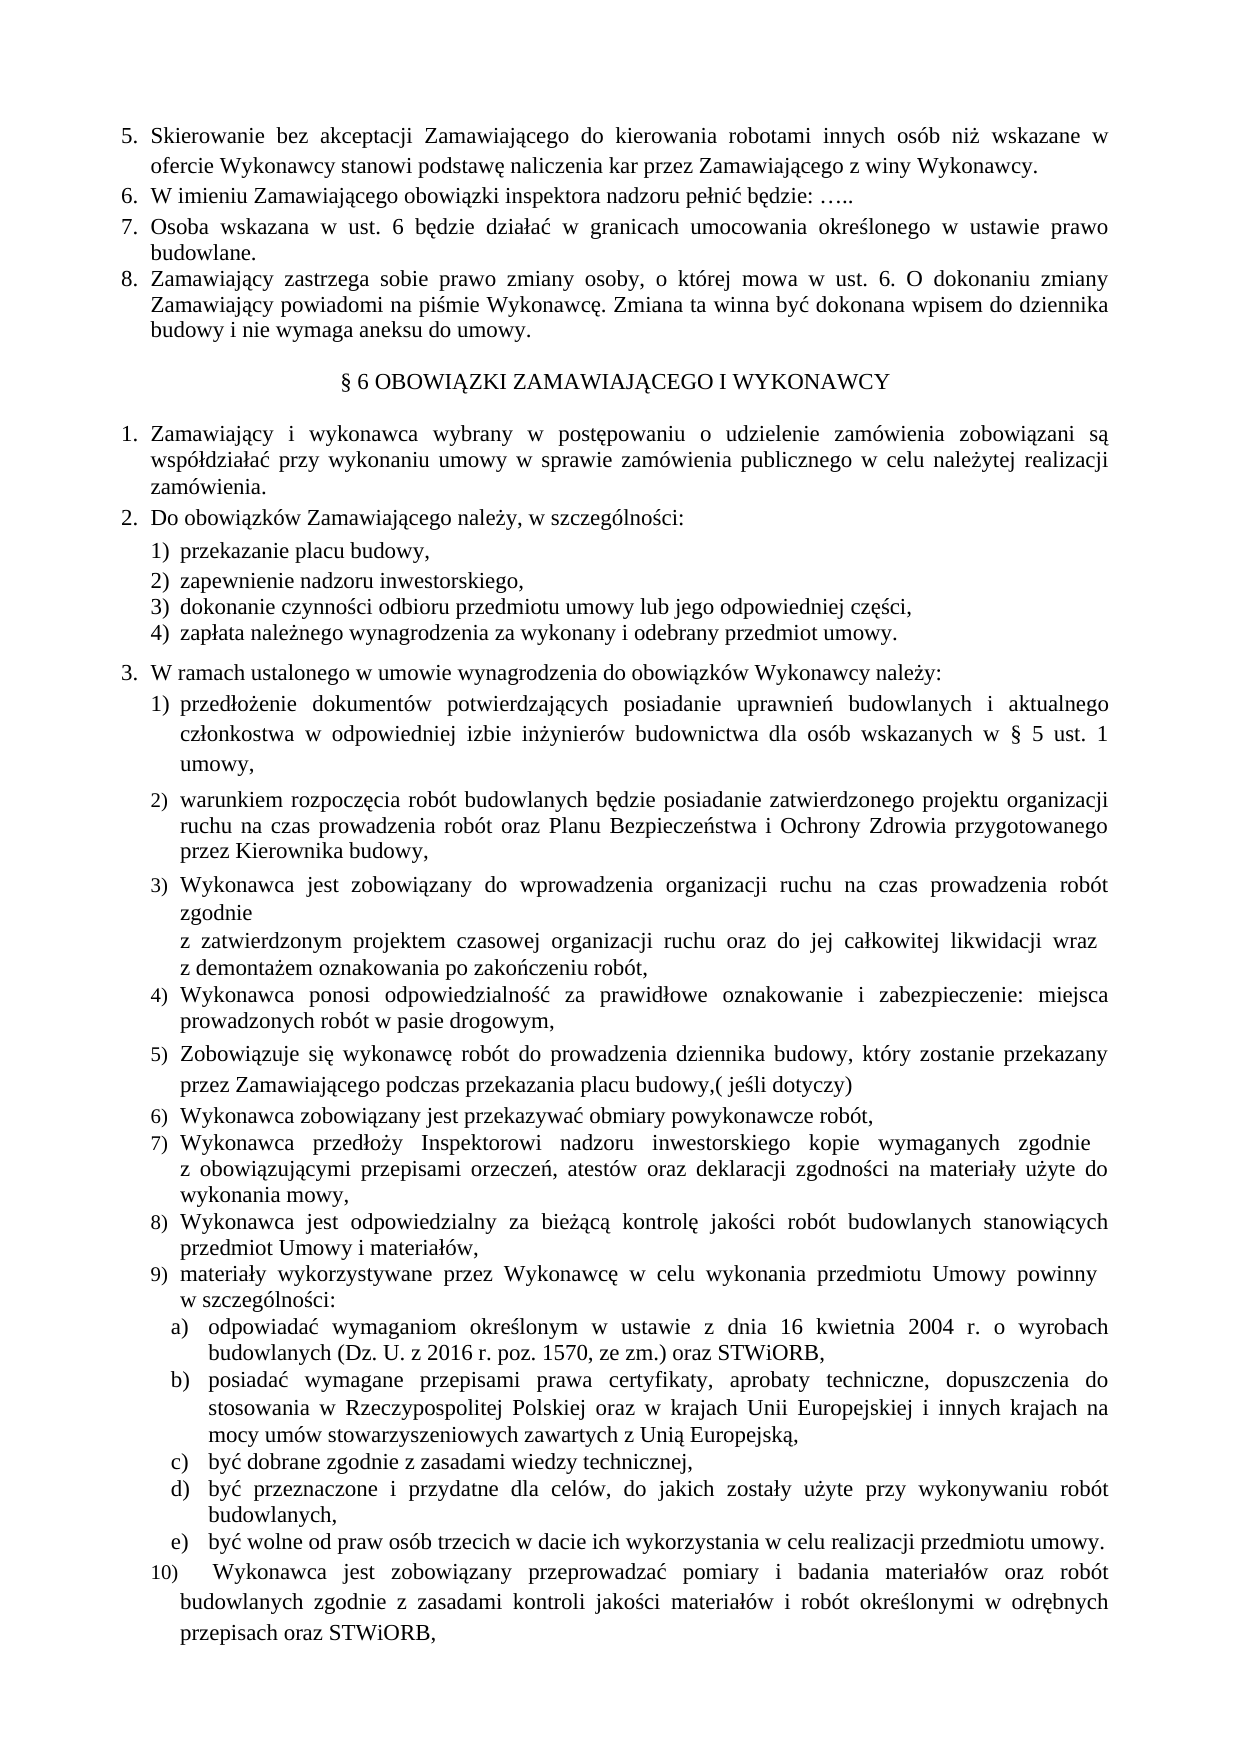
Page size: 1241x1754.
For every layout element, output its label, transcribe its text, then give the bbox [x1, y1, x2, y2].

list Skierowanie bez akceptacji Zamawiającego do kierowania robotami innych osób niż wskazane w ofercie Wykonawcy stanowi podstawę naliczenia kar przez Zamawiającego z winy Wykonawcy. [121, 122, 1110, 179]
list przedłożenie dokumentów potwierdzających posiadanie uprawnień budowlanych i aktualnego członkostwa w odpowiedniej izbie inżynierów budownictwa dla osób wskazanych w § 5 ust. 1 umowy, [150, 690, 1110, 776]
list Wykonawca jest zobowiązany przeprowadzać pomiary i badania materiałów oraz robót budowlanych zgodnie z zasadami kontroli jakości materiałów i robót określonymi w odrębnych przepisach oraz STWiORB, [150, 1558, 1110, 1645]
list posiadać wymagane przepisami prawa certyfikaty, aprobaty techniczne, dopuszczenia do stosowania w Rzeczypospolitej Polskiej oraz w krajach Unii Europejskiej i innych krajach na mocy umów stowarzyszeniowych zawartych z Unią Europejską, [171, 1366, 1110, 1448]
list W ramach ustalonego w umowie wynagrodzenia do obowiązków Wykonawcy należy: [121, 659, 1110, 686]
list Zobowiązuje się wykonawcę robót do prowadzenia dziennika budowy, który zostanie przekazany przez Zamawiającego podczas przekazania placu budowy,( jeśli dotyczy) [150, 1041, 1110, 1097]
list być dobrane zgodnie z zasadami wiedzy technicznej, [171, 1449, 1110, 1475]
list przekazanie placu budowy, [150, 537, 1110, 564]
list Zamawiający i wykonawca wybrany w postępowaniu o udzielenie zamówienia zobowiązani są współdziałać przy wykonaniu umowy w sprawie zamówienia publicznego w celu należytej realizacji zamówienia. [121, 421, 1110, 499]
list Wykonawca jest odpowiedzialny za bieżącą kontrolę jakości robót budowlanych stanowiących przedmiot Umowy i materiałów, [150, 1209, 1110, 1260]
list W imieniu Zamawiającego obowiązki inspektora nadzoru pełnić będzie: ….. [121, 183, 1110, 209]
list Osoba wskazana w ust. 6 będzie działać w granicach umocowania określonego w ustawie prawo budowlane. [121, 213, 1110, 266]
list odpowiadać wymaganiom określonym w ustawie z dnia 16 kwietnia 2004 r. o wyrobach budowlanych (Dz. U. z 2016 r. poz. 1570, ze zm.) oraz STWiORB, [171, 1314, 1110, 1365]
list Zamawiający zastrzega sobie prawo zmiany osoby, o której mowa w ust. 6. O dokonaniu zmiany Zamawiający powiadomi na piśmie Wykonawcę. Zmiana ta winna być dokonana wpisem do dziennika budowy i nie wymaga aneksu do umowy. [121, 266, 1110, 343]
list materiały wykorzystywane przez Wykonawcę w celu wykonania przedmiotu Umowy powinny w szczególności: [150, 1261, 1110, 1313]
list zapewnienie nadzoru inwestorskiego, [150, 568, 1110, 594]
list być wolne od praw osób trzecich w dacie ich wykorzystania w celu realizacji przedmiotu umowy. [171, 1528, 1110, 1555]
list warunkiem rozpoczęcia robót budowlanych będzie posiadanie zatwierdzonego projektu organizacji ruchu na czas prowadzenia robót oraz Planu Bezpieczeństwa i Ochrony Zdrowia przygotowanego przez Kierownika budowy, [150, 786, 1110, 864]
list Wykonawca zobowiązany jest przekazywać obmiary powykonawcze robót, [150, 1103, 1110, 1129]
list Wykonawca jest zobowiązany do wprowadzenia organizacji ruchu na czas prowadzenia robót zgodnie z zatwierdzonym projektem czasowej organizacji ruchu oraz do jej całkowitej likwidacji wraz z demontażem oznakowania po zakończeniu robót, [150, 871, 1110, 981]
list Wykonawca przedłoży Inspektorowi nadzoru inwestorskiego kopie wymaganych zgodnie z obowiązującymi przepisami orzeczeń, atestów oraz deklaracji zgodności na materiały użyte do wykonania mowy, [150, 1130, 1110, 1208]
list Do obowiązków Zamawiającego należy, w szczególności: [121, 505, 1110, 531]
list dokonanie czynności odbioru przedmiotu umowy lub jego odpowiedniej części, [150, 594, 1110, 620]
text § 6 OBOWIĄZKI ZAMAWIAJĄCEGO I WYKONAWCY [121, 369, 1110, 395]
list zapłata należnego wynagrodzenia za wykonany i odebrany przedmiot umowy. [150, 620, 1110, 646]
list Wykonawca ponosi odpowiedzialność za prawidłowe oznakowanie i zabezpieczenie: miejsca prowadzonych robót w pasie drogowym, [150, 982, 1110, 1033]
list być przeznaczone i przydatne dla celów, do jakich zostały użyte przy wykonywaniu robót budowlanych, [171, 1476, 1110, 1527]
